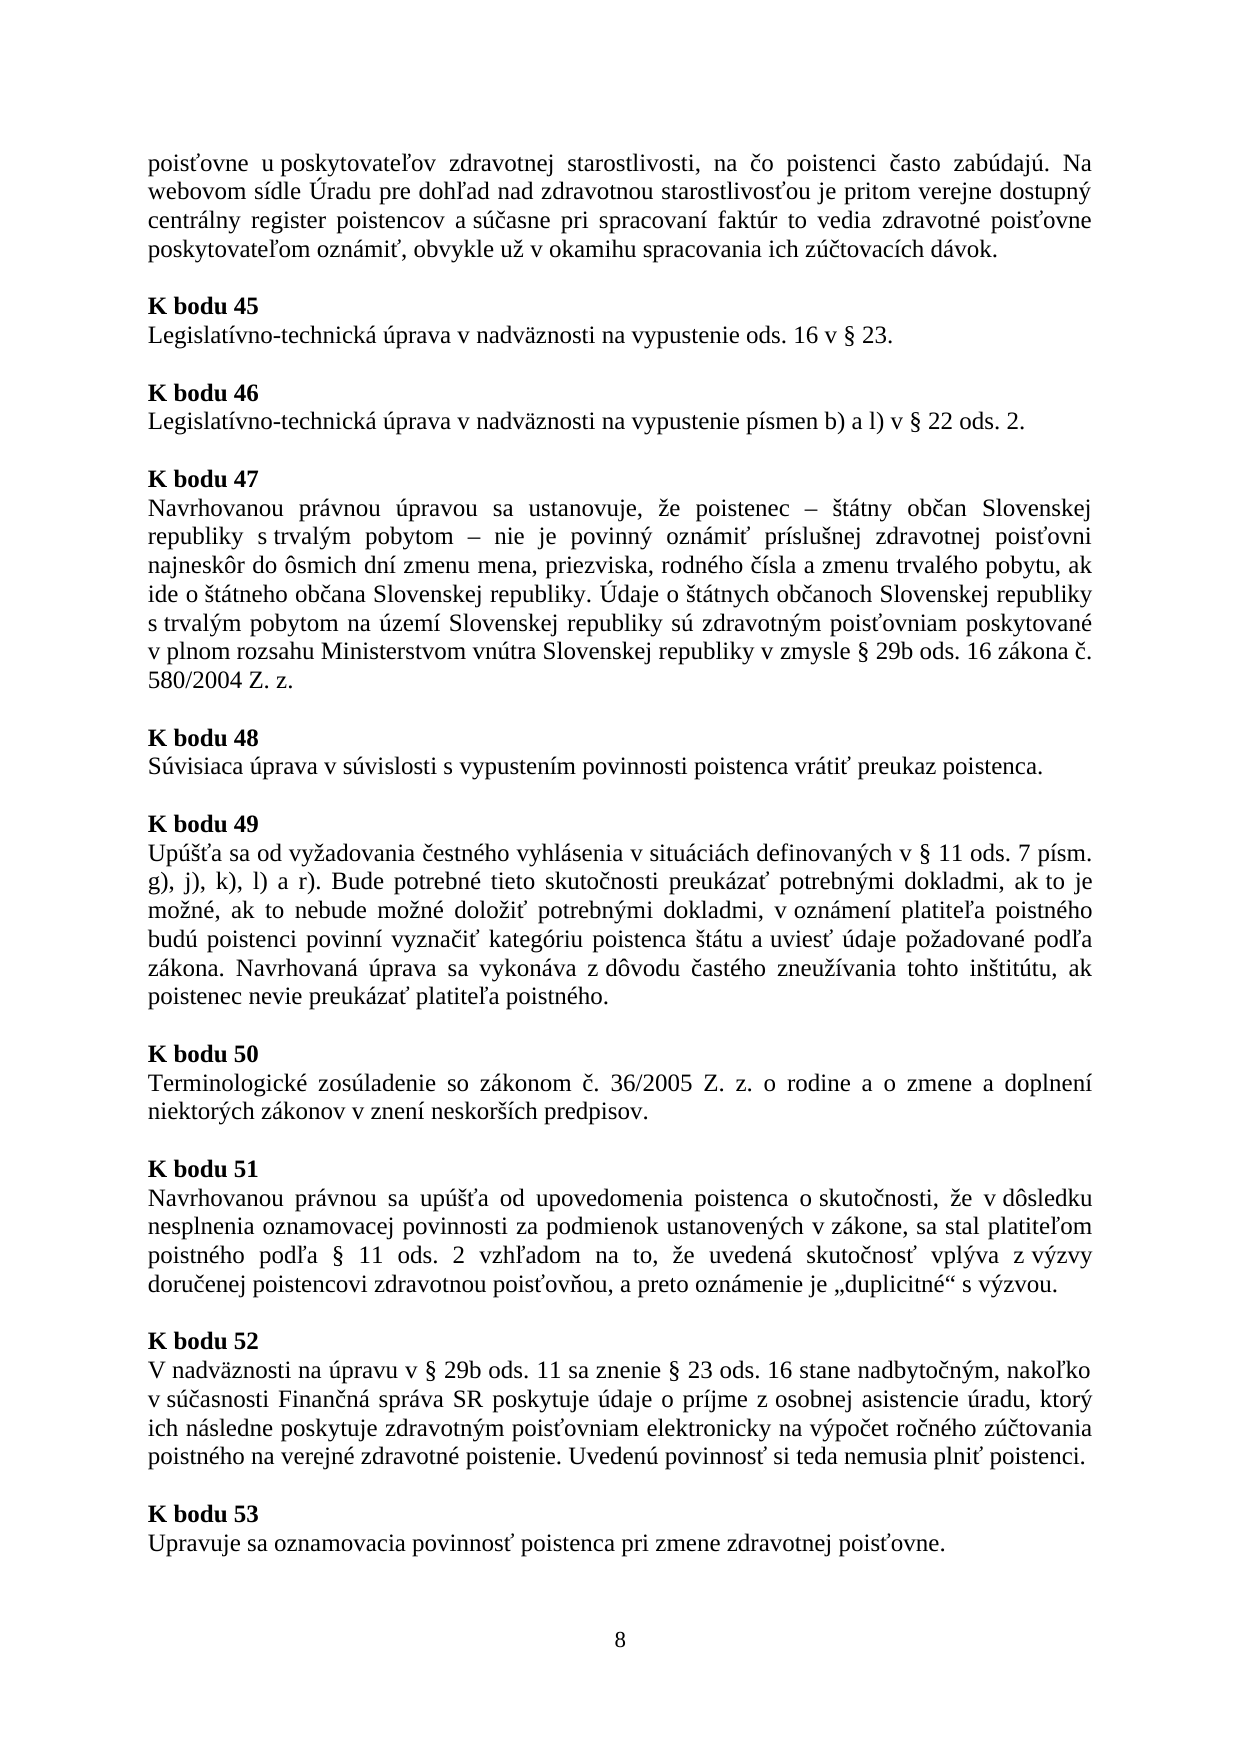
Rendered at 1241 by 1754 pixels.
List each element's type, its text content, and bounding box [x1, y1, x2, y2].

text Navrhovanou právnou úpravou sa ustanovuje, že poistenec – štátny občan Slovenskej republiky s trvalým pobytom – nie je povinný oznámiť príslušnej zdravotnej poisťovni najneskôr do ôsmich dní zmenu mena, priezviska, rodného čísla a zmenu trvalého pobytu, ak ide o štátneho občana Slovenskej republiky. Údaje o štátnych občanoch Slovenskej republiky s trvalým pobytom na území Slovenskej republiky sú zdravotným poisťovniam poskytované v plnom rozsahu Ministerstvom vnútra Slovenskej republiky v zmysle § 29b ods. 16 zákona č. 580/2004 Z. z. [148, 493, 1093, 694]
text Navrhovanou právnou sa upúšťa od upovedomenia poistenca o skutočnosti, že v dôsledku nesplnenia oznamovacej povinnosti za podmienok ustanovených v zákone, sa stal platiteľom poistného podľa § 11 ods. 2 vzhľadom na to, že uvedená skutočnosť vplýva z výzvy doručenej poistencovi zdravotnou poisťovňou, a preto oznámenie je „duplicitné“ s výzvou. [148, 1183, 1093, 1298]
text Legislatívno-technická úprava v nadväznosti na vypustenie písmen b) a l) v § 22 ods. 2. [148, 406, 1093, 435]
text Legislatívno-technická úprava v nadväznosti na vypustenie ods. 16 v § 23. [148, 320, 1093, 349]
text Upravuje sa oznamovacia povinnosť poistenca pri zmene zdravotnej poisťovne. [148, 1528, 1093, 1556]
text Súvisiaca úprava v súvislosti s vypustením povinnosti poistenca vrátiť preukaz poistenca. [148, 751, 1093, 780]
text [148, 148, 1093, 263]
text Upúšťa sa od vyžadovania čestného vyhlásenia v situáciách definovaných v § 11 ods. 7 písm. g), j), k), l) a r). Bude potrebné tieto skutočnosti preukázať potrebnými dokladmi, ak to je možné, ak to nebude možné doložiť potrebnými dokladmi, v oznámení platiteľa poistného budú poistenci povinní vyznačiť kategóriu poistenca štátu a uviesť údaje požadované podľa zákona. Navrhovaná úprava sa vykonáva z dôvodu častého zneužívania tohto inštitútu, ak poistenec nevie preukázať platiteľa poistného. [148, 838, 1093, 1010]
text Terminologické zosúladenie so zákonom č. 36/2005 Z. z. o rodine a o zmene a doplnení niektorých zákonov v znení neskorších predpisov. [148, 1068, 1093, 1125]
text V nadväznosti na úpravu v § 29b ods. 11 sa znenie § 23 ods. 16 stane nadbytočným, nakoľko v súčasnosti Finančná správa SR poskytuje údaje o príjme z osobnej asistencie úradu, ktorý ich následne poskytuje zdravotným poisťovniam elektronicky na výpočet ročného zúčtovania poistného na verejné zdravotné poistenie. Uvedenú povinnosť si teda nemusia plniť poistenci. [148, 1355, 1093, 1470]
